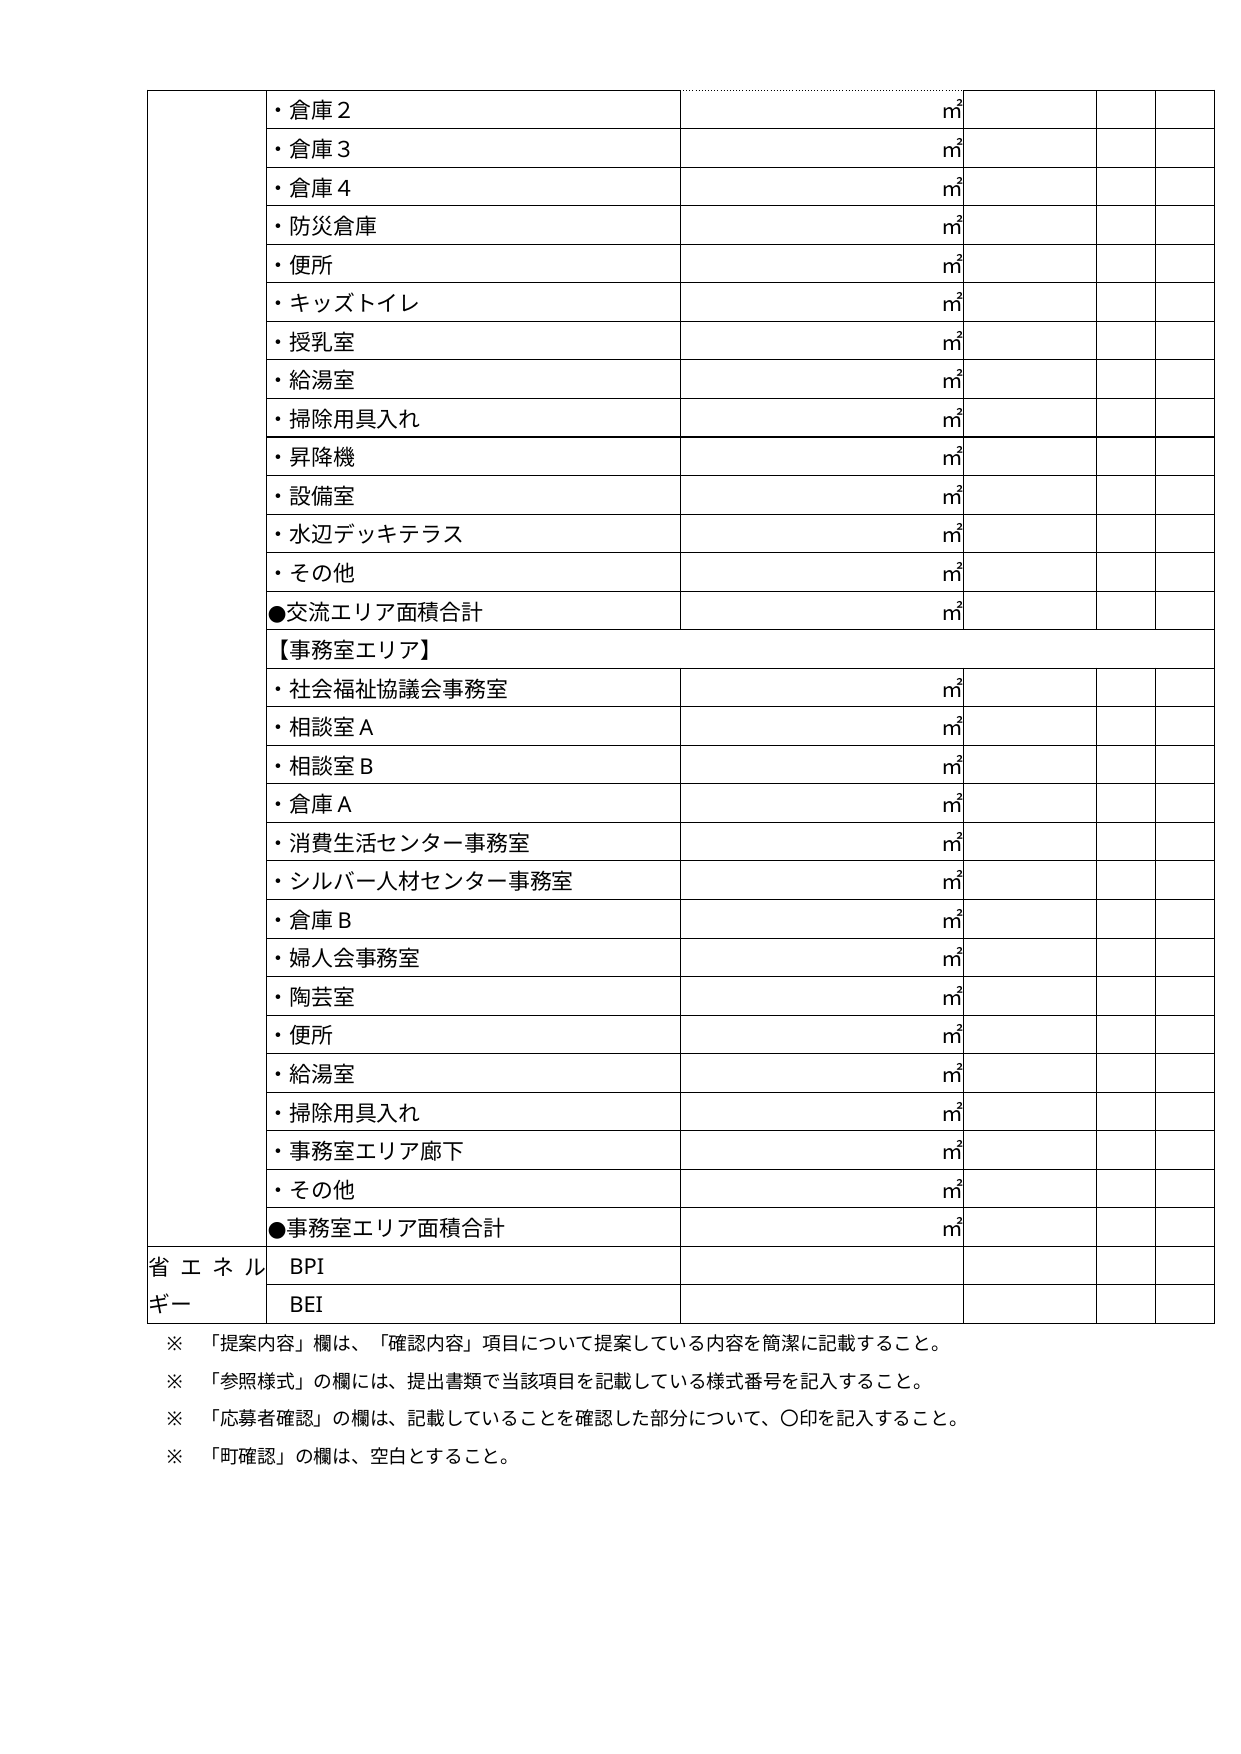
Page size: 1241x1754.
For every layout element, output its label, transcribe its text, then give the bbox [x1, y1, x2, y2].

table_cell [1097, 360, 1155, 398]
table_cell [1097, 939, 1155, 976]
table_cell [1097, 399, 1155, 436]
table_cell [1097, 1208, 1155, 1246]
table_cell [964, 1170, 1096, 1207]
table_cell ㎡ [681, 206, 963, 244]
table_cell [964, 129, 1096, 167]
table_cell [1156, 206, 1214, 244]
table_cell [1097, 1016, 1155, 1053]
table_cell [964, 322, 1096, 359]
table_cell ㎡ [681, 283, 963, 321]
table_cell ㎡ [681, 129, 963, 167]
table_cell [1097, 129, 1155, 167]
table_cell [964, 900, 1096, 937]
table_cell ㎡ [681, 1093, 963, 1130]
table_cell ・設備室 [267, 476, 680, 513]
table_cell ・倉庫４ [267, 168, 680, 205]
table_cell [1097, 784, 1155, 822]
table_cell [1156, 823, 1214, 860]
table_cell [1156, 1054, 1214, 1092]
text ※ 「応募者確認」の欄は、記載していることを確認した部分について、〇印を記入すること。 [167, 1399, 1122, 1436]
table_cell [1156, 1170, 1214, 1207]
table_cell [1156, 245, 1214, 282]
text ※ 「提案内容」欄は、「確認内容」項目について提案している内容を簡潔に記載すること。 [167, 1324, 1122, 1361]
text ※ 「参照様式」の欄には、提出書類で当該項目を記載している様式番号を記入すること。 [167, 1361, 1122, 1399]
table_cell [964, 1208, 1096, 1246]
table_cell ㎡ [681, 1170, 963, 1207]
table_cell [1097, 1131, 1155, 1169]
table_cell [1097, 861, 1155, 899]
table_cell ・社会福祉協議会事務室 [267, 669, 680, 706]
table_cell [1156, 322, 1214, 359]
table_cell [964, 1131, 1096, 1169]
table_cell ・消費生活センター事務室 [267, 823, 680, 860]
table_cell [1097, 476, 1155, 513]
table_cell [964, 861, 1096, 899]
table_cell [1156, 669, 1214, 706]
table_cell [964, 168, 1096, 205]
table_cell [964, 823, 1096, 860]
table_cell ・その他 [267, 1170, 680, 1207]
table_cell [1097, 515, 1155, 552]
table_cell ㎡ [681, 707, 963, 745]
table_cell ㎡ [681, 746, 963, 783]
table_cell ・シルバー人材センター事務室 [267, 861, 680, 899]
table_cell [1097, 322, 1155, 359]
table_cell [1097, 438, 1155, 475]
table_cell ・便所 [267, 245, 680, 282]
table_cell [964, 553, 1096, 591]
text ※ 「町確認」の欄は、空白とすること。 [167, 1436, 1122, 1474]
table_cell ㎡ [681, 861, 963, 899]
table_cell [1097, 977, 1155, 1014]
table_cell [964, 1093, 1096, 1130]
table_cell [964, 91, 1096, 128]
table_cell [1156, 129, 1214, 167]
table_cell [1156, 707, 1214, 745]
table_cell [1156, 168, 1214, 205]
table_cell [1097, 746, 1155, 783]
table_cell BEI [267, 1285, 680, 1323]
table_cell ・相談室B [267, 746, 680, 783]
table_cell ㎡ [681, 592, 963, 629]
table_cell [964, 1285, 1096, 1323]
table_cell [1156, 1208, 1214, 1246]
table_cell [964, 360, 1096, 398]
table_cell ㎡ [681, 322, 963, 359]
table_cell [1156, 1285, 1214, 1323]
table_cell ㎡ [681, 977, 963, 1014]
table_cell [1156, 283, 1214, 321]
table_cell ㎡ [681, 438, 963, 475]
table_cell [1156, 939, 1214, 976]
table_cell ・婦人会事務室 [267, 939, 680, 976]
table_cell [964, 476, 1096, 513]
table_cell [1097, 245, 1155, 282]
table_cell [964, 206, 1096, 244]
table_cell [1097, 1285, 1155, 1323]
table_cell [1097, 707, 1155, 745]
table_cell ㎡ [681, 553, 963, 591]
table_cell ・給湯室 [267, 1054, 680, 1092]
table_cell ・倉庫A [267, 784, 680, 822]
table_cell [1156, 592, 1214, 629]
table_cell ㎡ [681, 476, 963, 513]
table_cell [964, 1054, 1096, 1092]
table_cell 省エネルギー [148, 1247, 266, 1323]
table_cell [1097, 592, 1155, 629]
table_cell [1156, 1131, 1214, 1169]
table_cell [1097, 91, 1155, 128]
table_cell ㎡ [681, 900, 963, 937]
table_cell ㎡ [681, 939, 963, 976]
table_cell [964, 669, 1096, 706]
table_cell ・相談室A [267, 707, 680, 745]
table_cell [1097, 1247, 1155, 1284]
table_cell ㎡ [681, 669, 963, 706]
table_cell ・掃除用具入れ [267, 399, 680, 436]
table_cell ・便所 [267, 1016, 680, 1053]
table_cell BPI [267, 1247, 680, 1284]
table_cell ㎡ [681, 1054, 963, 1092]
table_cell [1097, 1170, 1155, 1207]
table_cell ・掃除用具入れ [267, 1093, 680, 1130]
table_cell ・事務室エリア廊下 [267, 1131, 680, 1169]
table_cell ㎡ [681, 360, 963, 398]
table_cell [964, 592, 1096, 629]
table_cell [964, 399, 1096, 436]
table_cell ㎡ [681, 399, 963, 436]
table_cell [1156, 900, 1214, 937]
table_cell ・昇降機 [267, 438, 680, 475]
table_cell ・水辺デッキテラス [267, 515, 680, 552]
table_cell [1156, 553, 1214, 591]
table_cell [1156, 1016, 1214, 1053]
table_cell [964, 515, 1096, 552]
table_cell [1156, 1093, 1214, 1130]
table_cell [964, 438, 1096, 475]
table_cell [1156, 861, 1214, 899]
table_cell [964, 784, 1096, 822]
table_cell [1097, 553, 1155, 591]
table_cell [964, 939, 1096, 976]
table_cell [964, 746, 1096, 783]
table_cell [1097, 669, 1155, 706]
table_cell ・その他 [267, 553, 680, 591]
table_cell [1097, 1093, 1155, 1130]
table_cell [964, 977, 1096, 1014]
table_cell [1156, 438, 1214, 475]
table_cell ●交流エリア面積合計 [267, 592, 680, 629]
table_cell ・授乳室 [267, 322, 680, 359]
table_cell ㎡ [681, 1208, 963, 1246]
table_cell [1156, 399, 1214, 436]
table_cell ・給湯室 [267, 360, 680, 398]
table_cell [1156, 515, 1214, 552]
table_cell ㎡ [681, 1016, 963, 1053]
table_cell [1156, 360, 1214, 398]
table_cell ・防災倉庫 [267, 206, 680, 244]
table_cell [1156, 746, 1214, 783]
table_cell ㎡ [681, 823, 963, 860]
table_cell [1097, 283, 1155, 321]
table_cell ㎡ [681, 168, 963, 205]
table_cell [964, 707, 1096, 745]
table_cell ・陶芸室 [267, 977, 680, 1014]
table_cell ㎡ [681, 784, 963, 822]
table_cell ㎡ [681, 90, 963, 128]
table_cell 【事務室エリア】 [267, 630, 1214, 668]
table_cell [964, 245, 1096, 282]
table_cell [1097, 823, 1155, 860]
table_cell ●事務室エリア面積合計 [267, 1208, 680, 1246]
table_cell [964, 283, 1096, 321]
table_cell ・倉庫B [267, 900, 680, 937]
table_cell [1097, 168, 1155, 205]
table_cell [1156, 91, 1214, 128]
table_cell [1156, 977, 1214, 1014]
table_cell [1097, 900, 1155, 937]
table_cell [964, 1247, 1096, 1284]
table_cell [681, 1285, 963, 1323]
table_cell ・倉庫３ [267, 129, 680, 167]
table_cell ㎡ [681, 515, 963, 552]
table_cell [1097, 206, 1155, 244]
table_cell ㎡ [681, 1131, 963, 1169]
table_cell ・倉庫２ [267, 91, 680, 128]
table_cell [1156, 1247, 1214, 1284]
table_cell [681, 1247, 963, 1284]
table_cell [1156, 784, 1214, 822]
table_cell [964, 1016, 1096, 1053]
table_cell ・キッズトイレ [267, 283, 680, 321]
table_cell ㎡ [681, 245, 963, 282]
table_cell [1156, 476, 1214, 513]
table_cell [1097, 1054, 1155, 1092]
